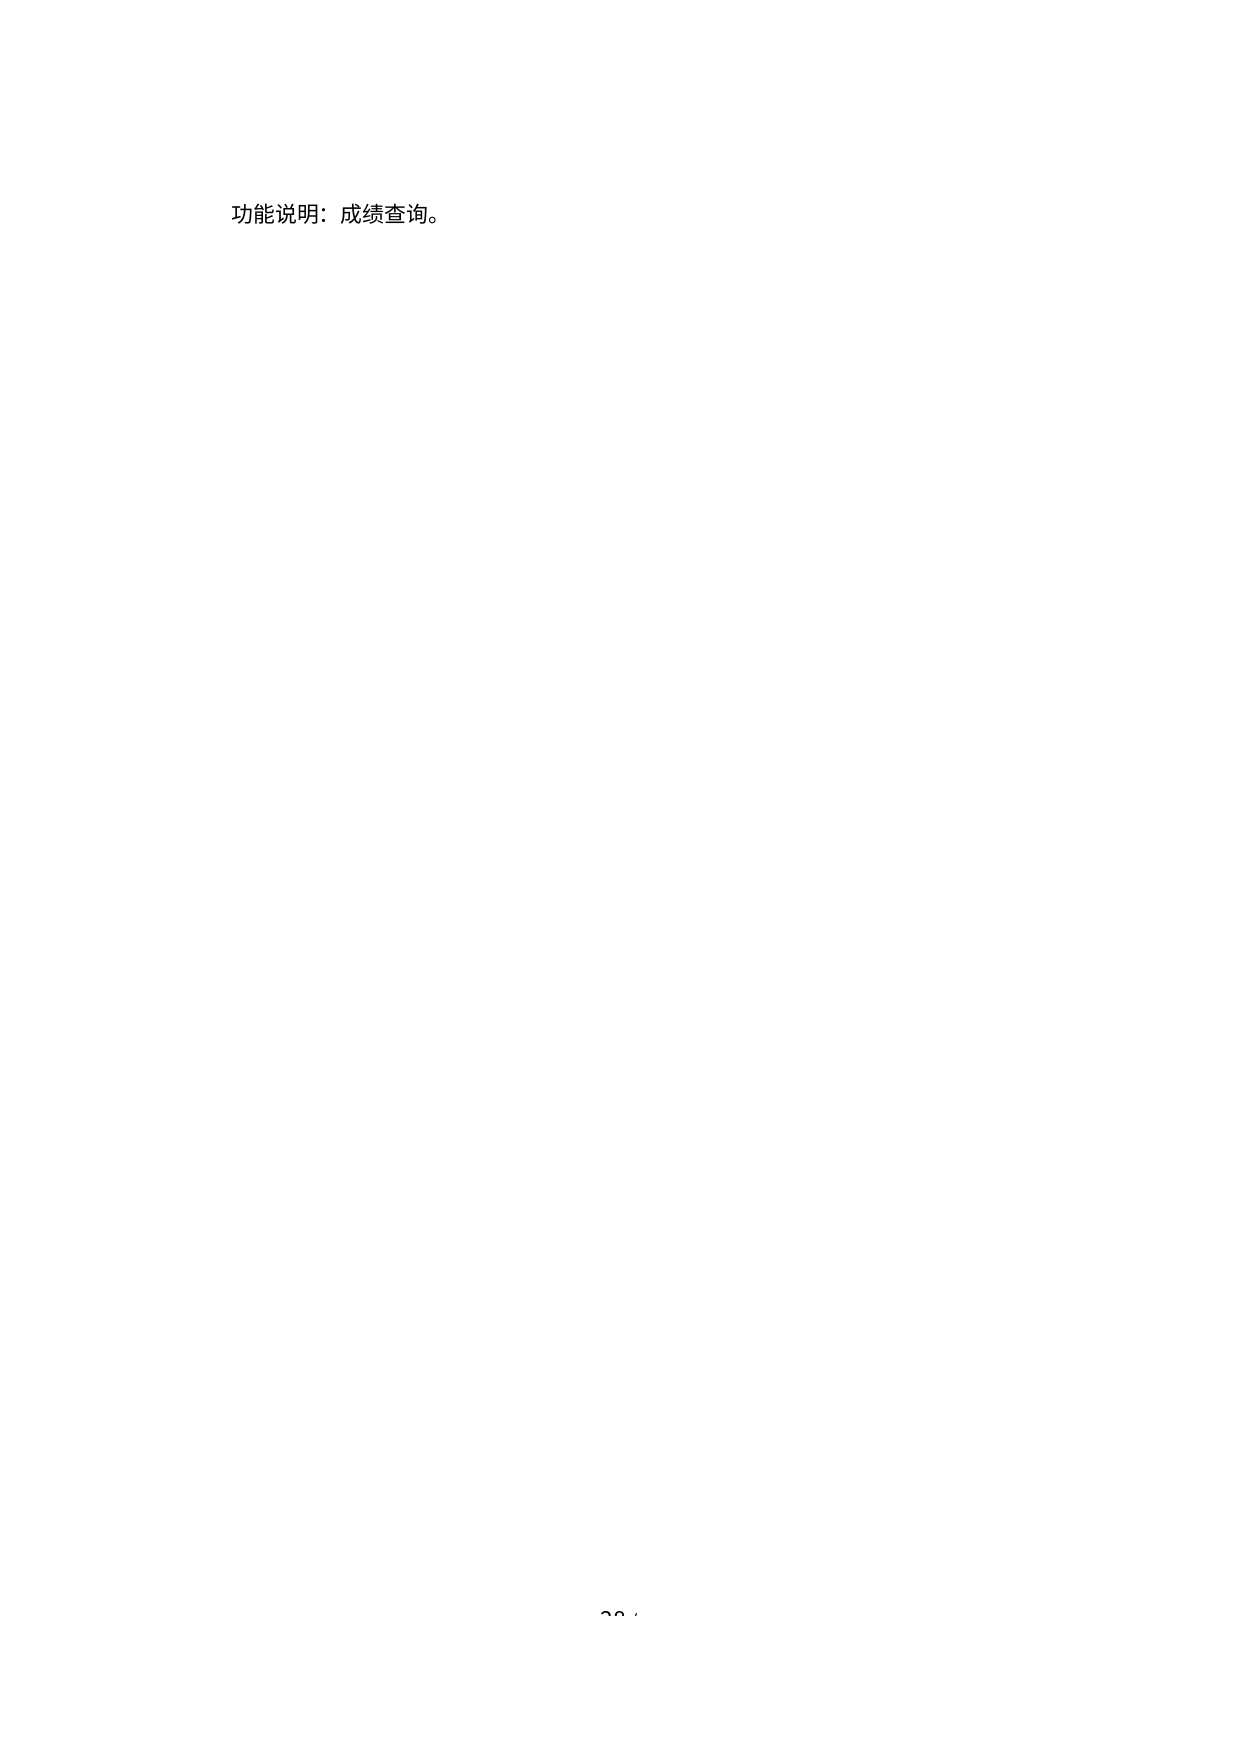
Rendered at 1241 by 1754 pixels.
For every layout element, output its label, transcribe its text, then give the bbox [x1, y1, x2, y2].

text 功能说明：成绩查询。 [231, 197, 1086, 228]
